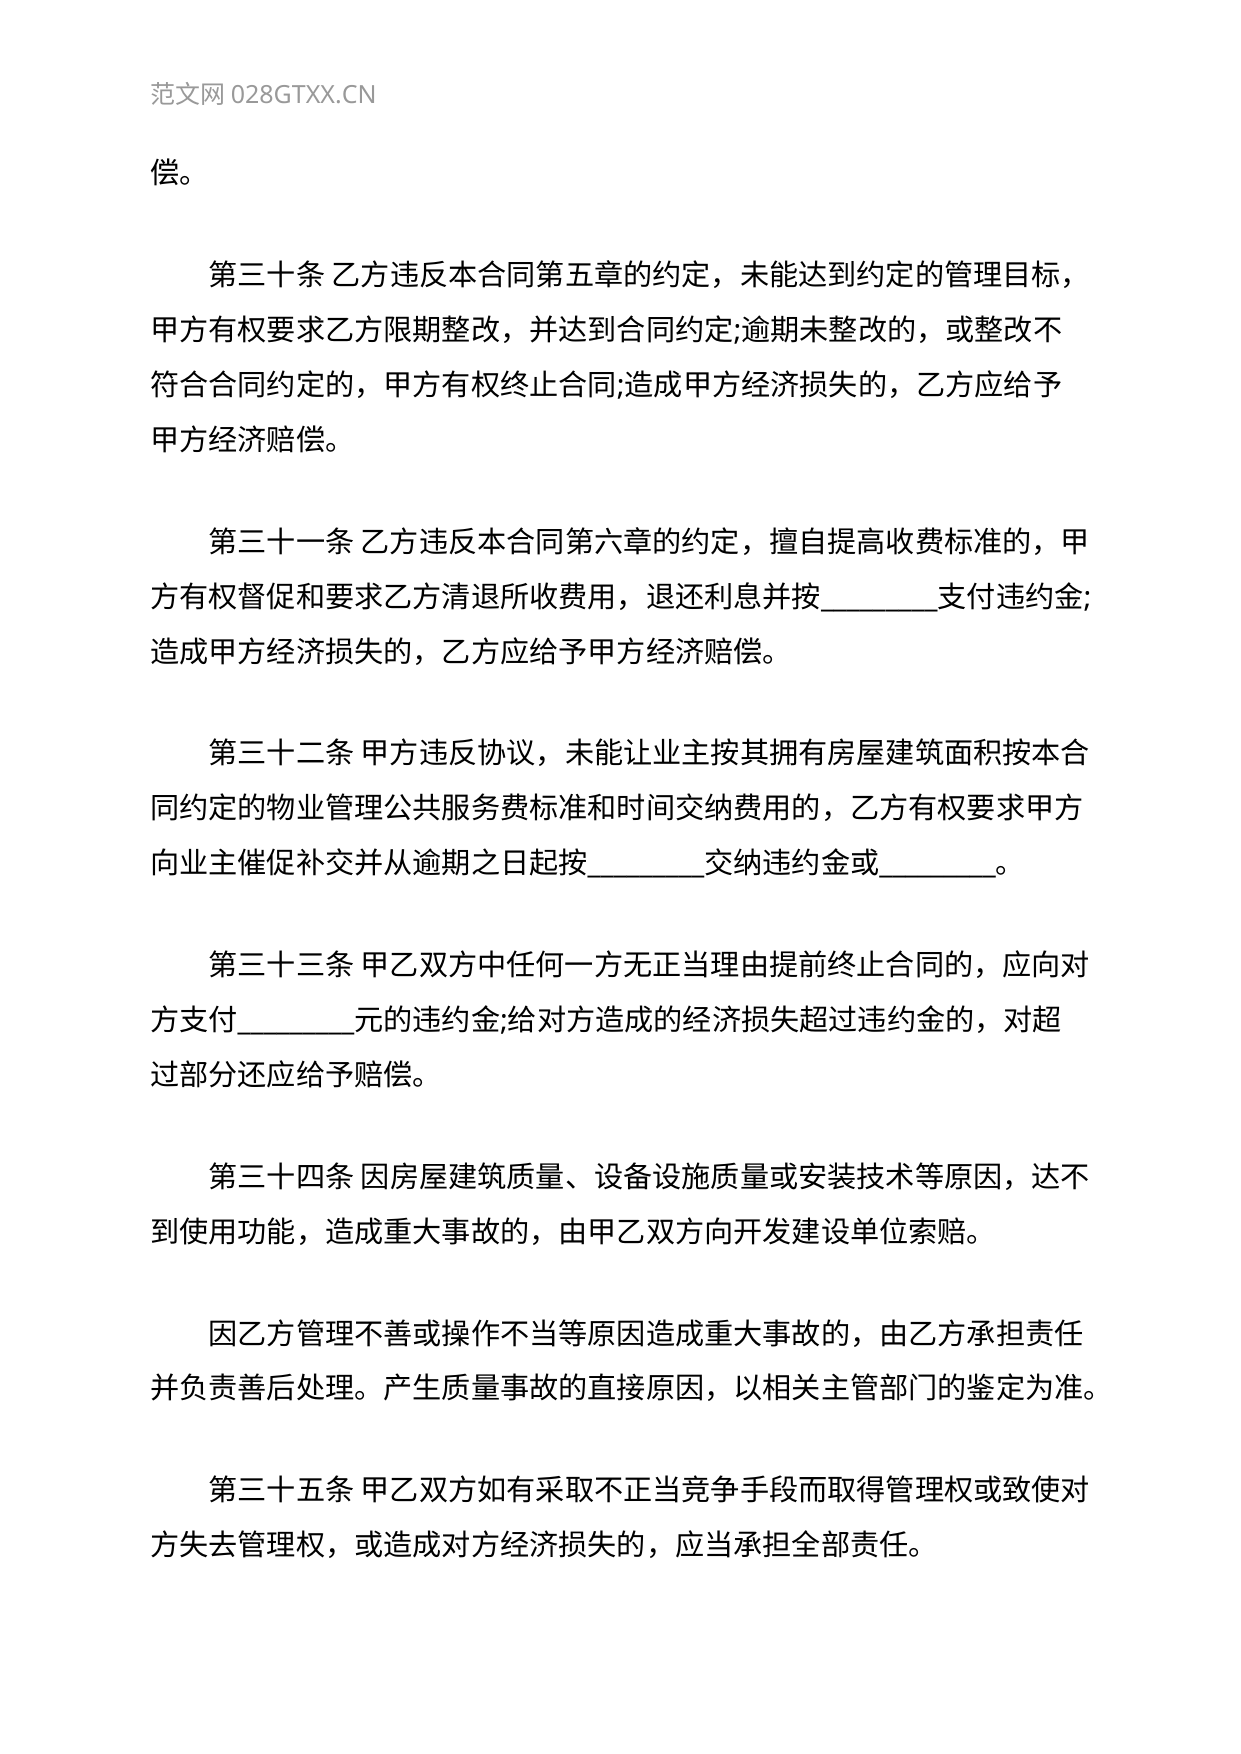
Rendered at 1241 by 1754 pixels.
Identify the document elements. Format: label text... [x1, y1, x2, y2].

text 第三十二条 甲方违反协议，未能让业主按其拥有房屋建筑面积按本合同约定的物业管理公共服务费标准和时间交纳费用的，乙方有权要求甲方向业主催促补交并从逾期之日起按_________交纳违约金或_________。 [150, 730, 1090, 882]
text 第三十四条 因房屋建筑质量、设备设施质量或安装技术等原因，达不到使用功能，造成重大事故的，由甲乙双方向开发建设单位索赔。 [150, 1153, 1090, 1251]
text 第三十条 乙方违反本合同第五章的约定，未能达到约定的管理目标，甲方有权要求乙方限期整改，并达到合同约定;逾期未整改的，或整改不符合合同约定的，甲方有权终止合同;造成甲方经济损失的，乙方应给予甲方经济赔偿。 [150, 252, 1090, 459]
text 因乙方管理不善或操作不当等原因造成重大事故的，由乙方承担责任并负责善后处理。产生质量事故的直接原因，以相关主管部门的鉴定为准。 [150, 1310, 1090, 1407]
text 第三十一条 乙方违反本合同第六章的约定，擅自提高收费标准的，甲方有权督促和要求乙方清退所收费用，退还利息并按_________支付违约金;造成甲方经济损失的，乙方应给予甲方经济赔偿。 [150, 518, 1090, 671]
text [150, 150, 1090, 192]
text 第三十五条 甲乙双方如有采取不正当竞争手段而取得管理权或致使对方失去管理权，或造成对方经济损失的，应当承担全部责任。 [150, 1467, 1090, 1564]
text 第三十三条 甲乙双方中任何一方无正当理由提前终止合同的，应向对方支付_________元的违约金;给对方造成的经济损失超过违约金的，对超过部分还应给予赔偿。 [150, 942, 1090, 1094]
